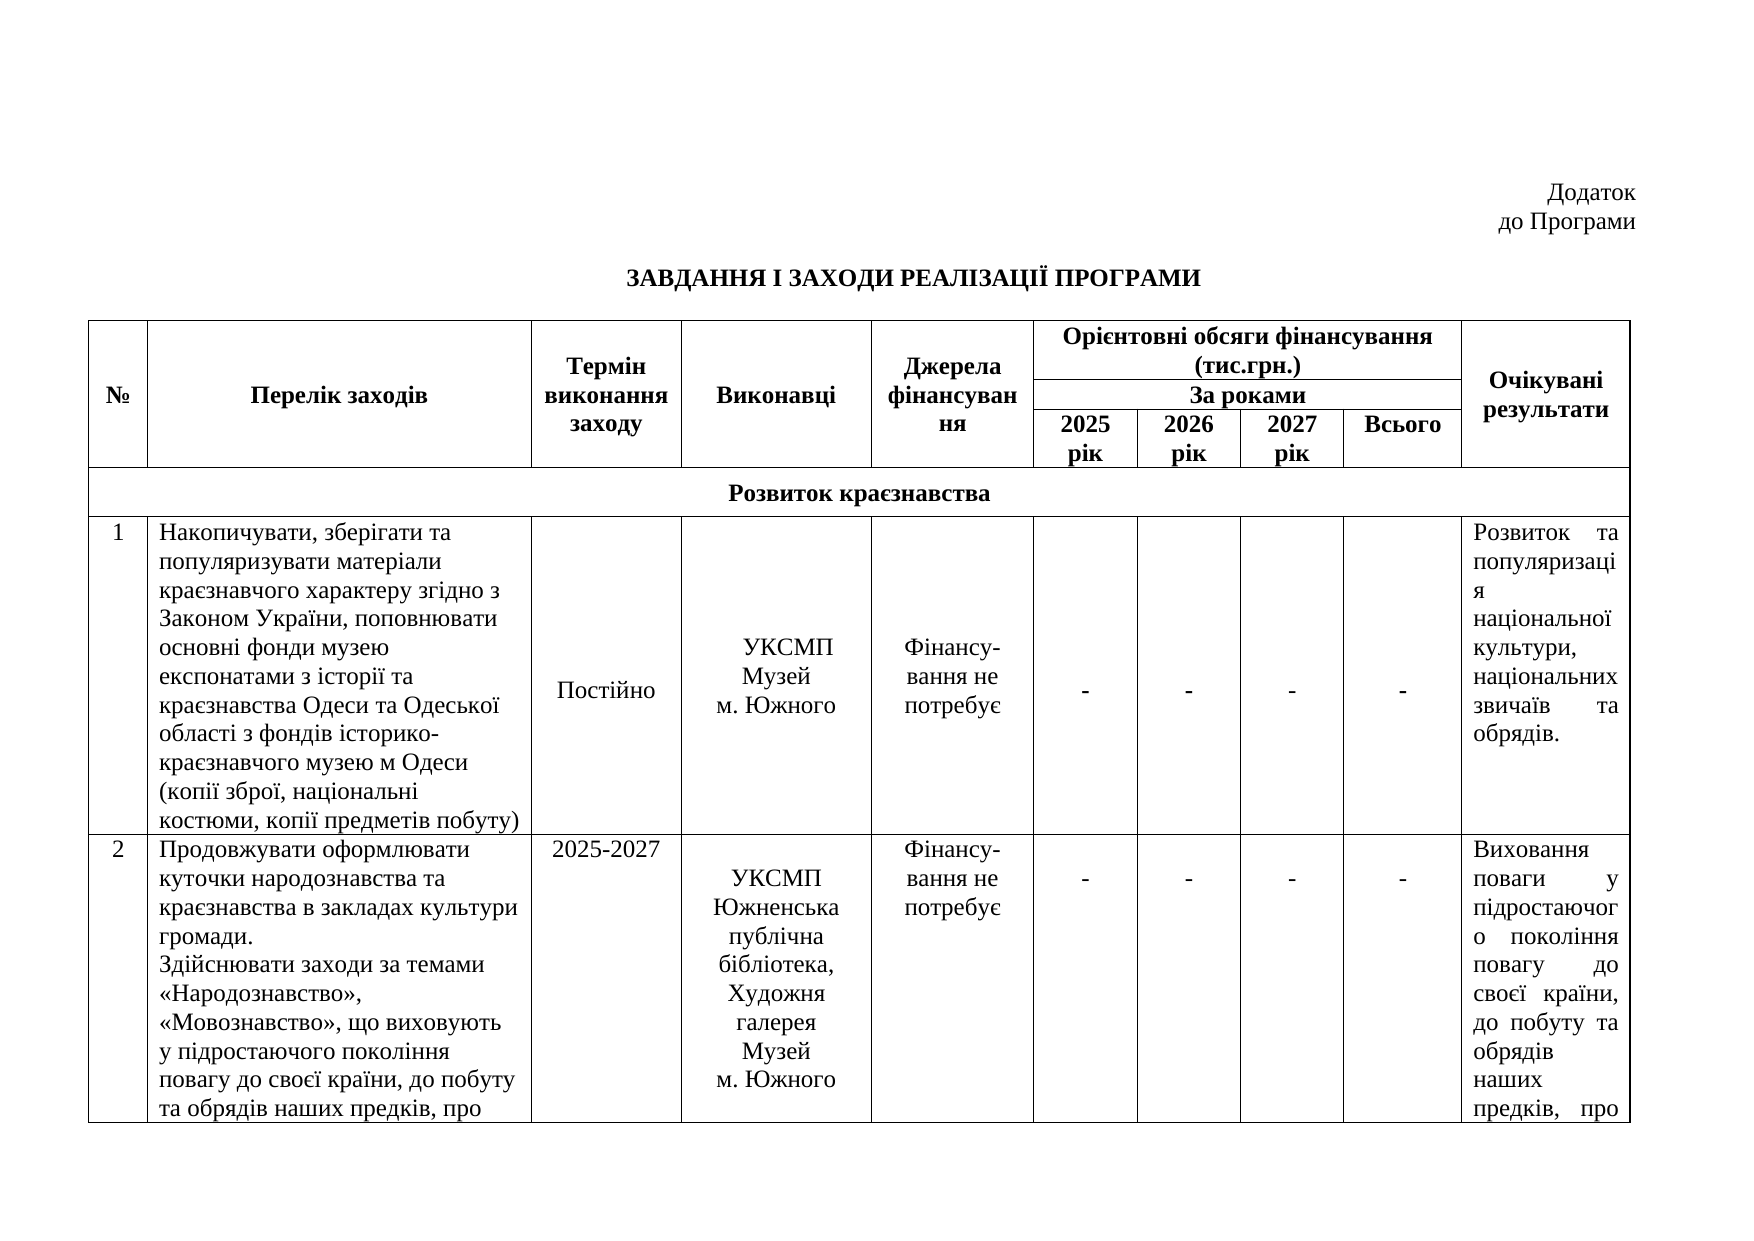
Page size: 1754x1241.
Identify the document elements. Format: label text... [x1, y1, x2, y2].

table_cell УКСМП Музей м. Южного [682, 517, 871, 833]
table_header № [89, 321, 147, 467]
table_header Очікувані результати [1462, 321, 1629, 467]
text до Програми [89, 206, 1636, 235]
table_cell Розвиток та популяризація національної культури, національних звичаїв та обрядів. [1462, 517, 1629, 833]
table_cell 2025-2027 [532, 835, 681, 1122]
table_cell Фінансу-вання не потребує [872, 517, 1033, 833]
table_cell - [1241, 517, 1343, 833]
table_cell Всього [1344, 410, 1461, 467]
table_cell - [1138, 517, 1240, 833]
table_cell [682, 835, 871, 1122]
table_cell 2026 рік [1138, 410, 1240, 467]
table_header Орієнтовні обсяги фінансування (тис.грн.) [1034, 321, 1461, 379]
text ЗАВДАННЯ І ЗАХОДИ РЕАЛІЗАЦІЇ ПРОГРАМИ [89, 263, 1636, 291]
table_cell - [1138, 835, 1240, 1122]
table_cell За роками [1034, 380, 1461, 408]
table_cell Розвиток краєзнавства [89, 468, 1629, 516]
table_cell 2 [89, 835, 147, 1122]
table_cell 2025 рік [1034, 410, 1137, 467]
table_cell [148, 835, 531, 1122]
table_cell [872, 835, 1033, 1122]
table_header Джерела фінансування [872, 321, 1033, 467]
text Додаток [89, 177, 1636, 206]
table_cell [1462, 835, 1629, 1122]
table_cell - [1344, 835, 1461, 1122]
table_header Виконавці [682, 321, 871, 467]
table_cell 1 [89, 517, 147, 833]
table_cell Накопичувати, зберігати та популяризувати матеріали краєзнавчого характеру згідно з Законом України, поповнювати основні фонди музею експонатами з історії та краєзнавства Одеси та Одеської області з фондів історико-краєзнавчого музею м Одеси (копії зброї, національні костюми, копії предметів побуту) [148, 517, 531, 833]
table_cell - [1344, 517, 1461, 833]
table_cell 2027 рік [1241, 410, 1343, 467]
table_header Термін виконання заходу [532, 321, 681, 467]
table_header Перелік заходів [148, 321, 531, 467]
table_cell - [1034, 835, 1137, 1122]
table_cell - [1034, 517, 1137, 833]
table_cell Постійно [532, 517, 681, 833]
table_cell - [1241, 835, 1343, 1122]
